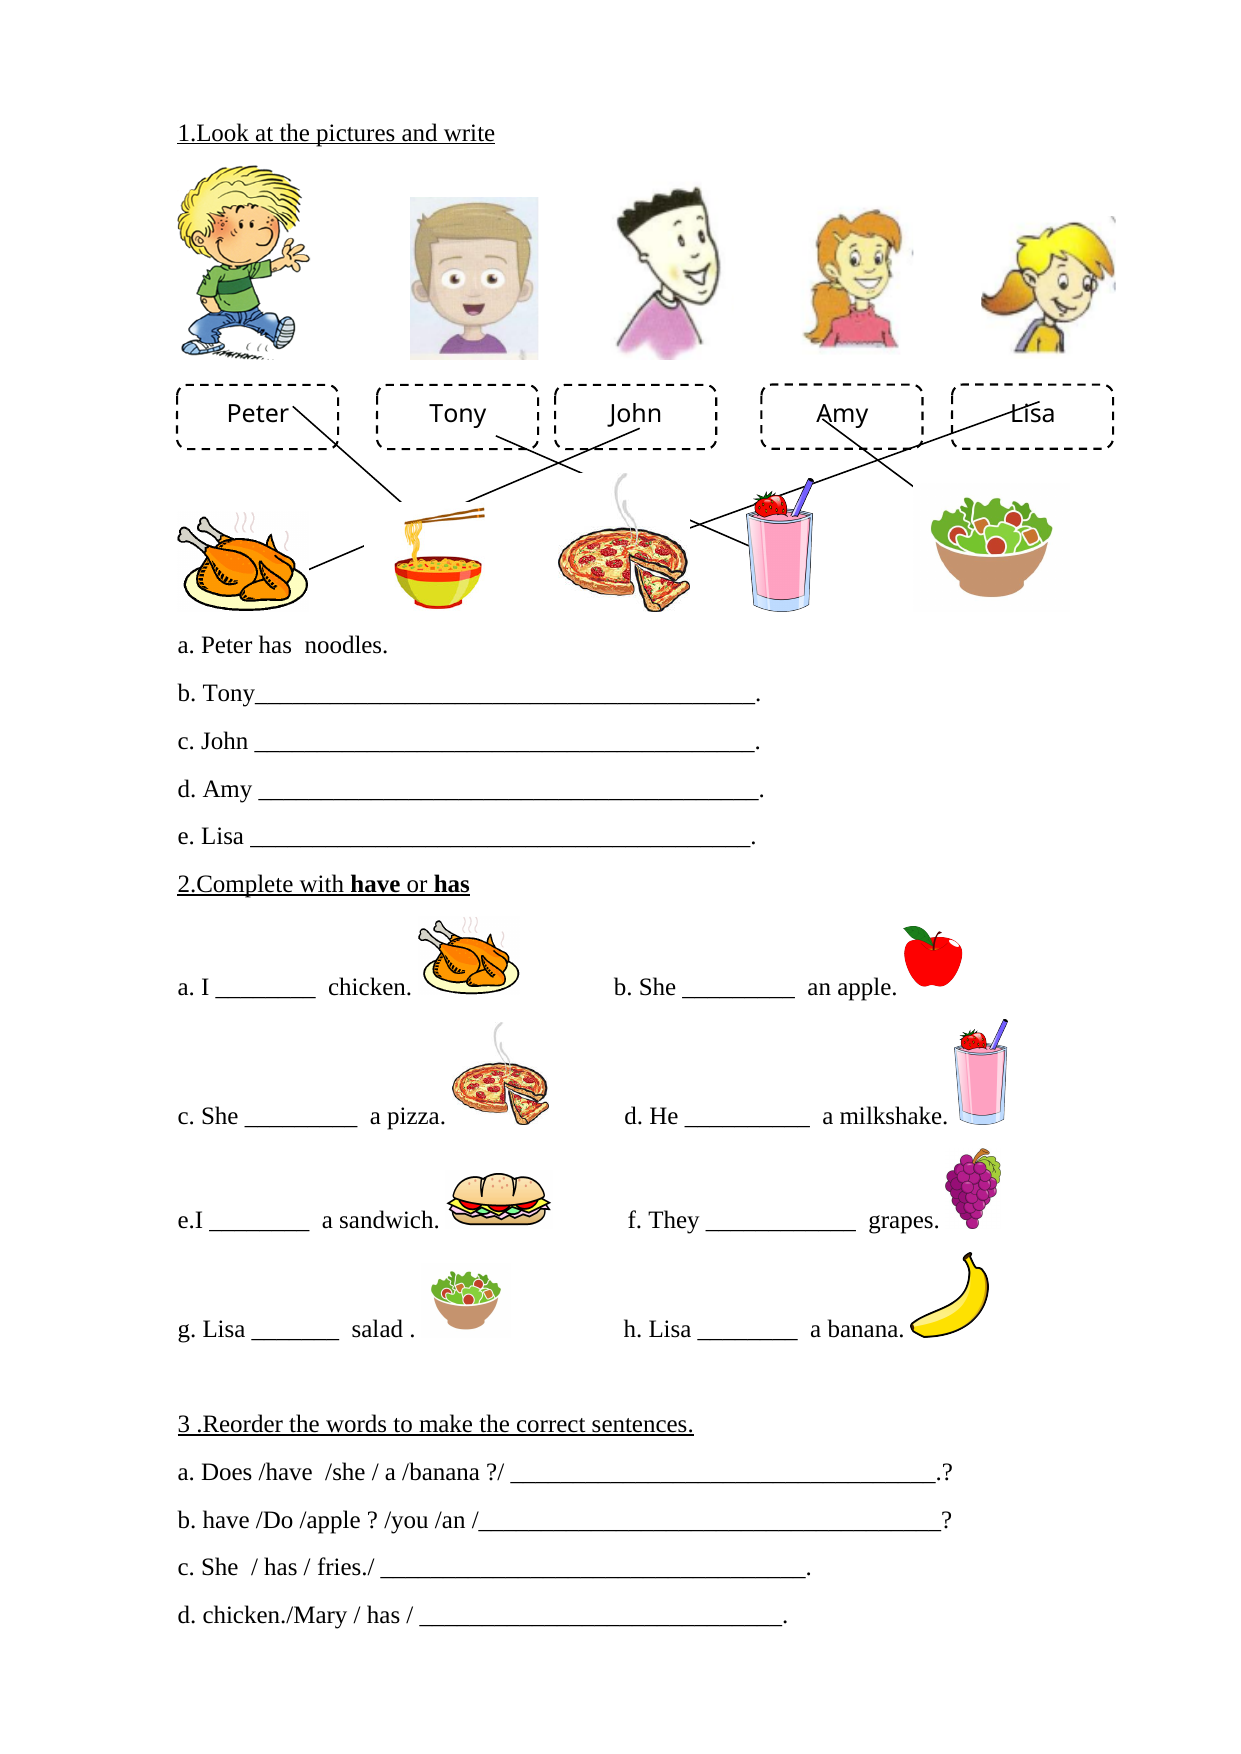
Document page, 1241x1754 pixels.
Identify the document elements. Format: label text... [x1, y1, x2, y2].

text a. Peter has noodles. [177, 631, 1122, 659]
picture [445, 1170, 553, 1229]
picture [764, 203, 914, 360]
picture [954, 1019, 1008, 1125]
text 2.Complete with have or has [177, 869, 1122, 898]
picture [418, 916, 520, 995]
picture [913, 483, 1070, 612]
text a. Does /have /she / a /banana ?/ __________________________________.? [177, 1457, 1122, 1486]
picture [582, 167, 734, 360]
picture [410, 197, 539, 360]
picture [910, 1252, 989, 1338]
text d. chicken./Mary / has / _____________________________. [177, 1600, 1122, 1629]
text a. I ________ chicken. b. She _________ an apple. [177, 917, 1122, 1001]
picture [558, 473, 690, 612]
text c. She _________ a pizza. d. He __________ a milkshake. [177, 1019, 1122, 1130]
text e. Lisa ________________________________________. [177, 821, 1122, 850]
text d. Amy ________________________________________. [177, 774, 1122, 802]
text b. Tony________________________________________. [177, 678, 1122, 707]
picture [903, 926, 990, 995]
text c. John ________________________________________. [177, 726, 1122, 755]
picture [364, 502, 515, 612]
text 3 .Reorder the words to make the correct sentences. [177, 1409, 1122, 1438]
picture [981, 216, 1116, 359]
text 1.Look at the pictures and write [177, 118, 1122, 147]
picture [746, 478, 814, 612]
text e.I ________ a sandwich. f. They ____________ grapes. [177, 1149, 1122, 1234]
picture [177, 165, 311, 360]
text b. have /Do /apple ? /you /an /_____________________________________? [177, 1505, 1122, 1533]
text c. She / has / fries./ __________________________________. [177, 1552, 1122, 1581]
text g. Lisa _______ salad . h. Lisa ________ a banana. [177, 1253, 1122, 1343]
picture [421, 1263, 511, 1338]
picture [945, 1148, 1001, 1229]
picture [452, 1022, 549, 1125]
picture [177, 511, 309, 612]
